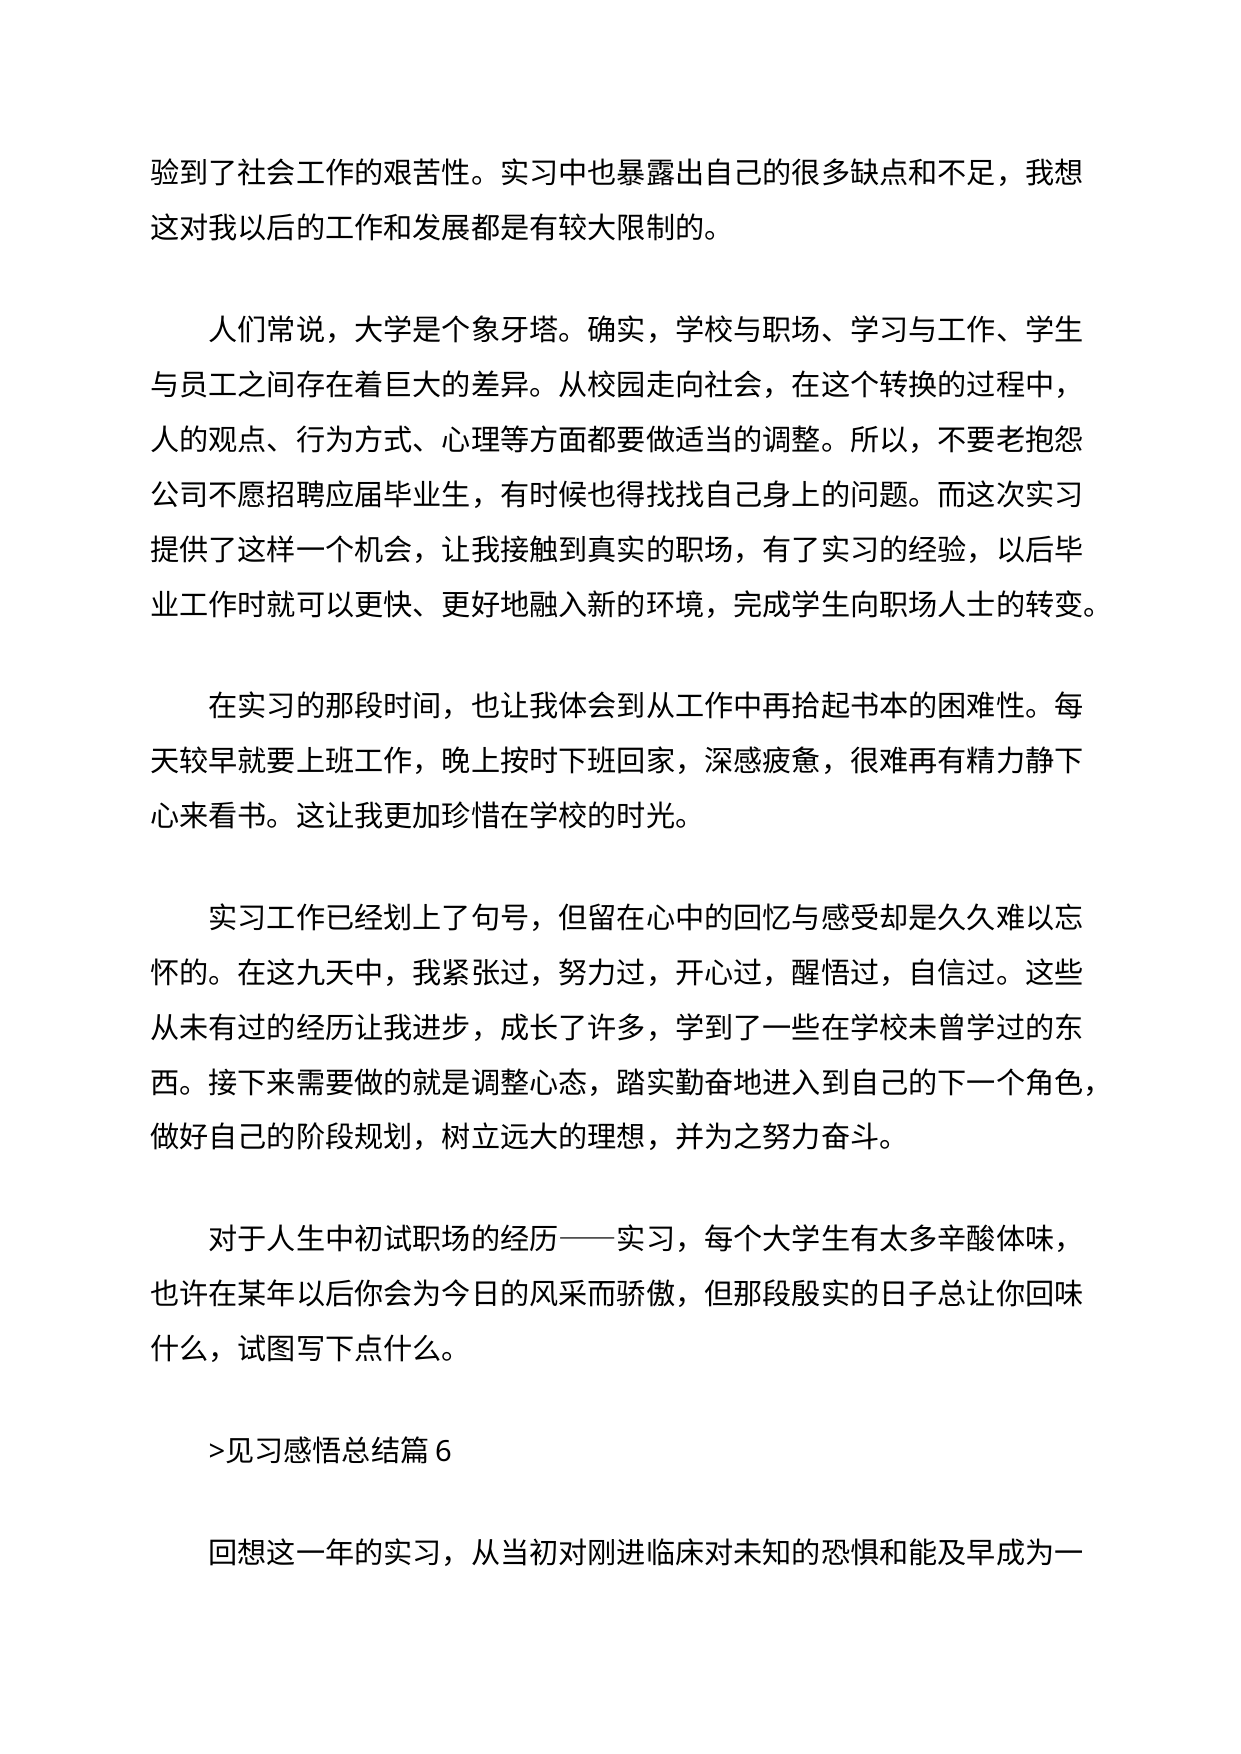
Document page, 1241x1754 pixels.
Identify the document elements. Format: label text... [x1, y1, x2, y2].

text >见习感悟总结篇6 [150, 1427, 1090, 1470]
text 对于人生中初试职场的经历——实习，每个大学生有太多辛酸体味，也许在某年以后你会为今日的风采而骄傲，但那段殷实的日子总让你回味什么，试图写下点什么。 [150, 1216, 1090, 1368]
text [150, 150, 1090, 247]
text 人们常说，大学是个象牙塔。确实，学校与职场、学习与工作、学生与员工之间存在着巨大的差异。从校园走向社会，在这个转换的过程中，人的观点、行为方式、心理等方面都要做适当的调整。所以，不要老抱怨公司不愿招聘应届毕业生，有时候也得找找自己身上的问题。而这次实习提供了这样一个机会，让我接触到真实的职场，有了实习的经验，以后毕业工作时就可以更快、更好地融入新的环境，完成学生向职场人士的转变。 [150, 307, 1090, 623]
text 实习工作已经划上了句号，但留在心中的回忆与感受却是久久难以忘怀的。在这九天中，我紧张过，努力过，开心过，醒悟过，自信过。这些从未有过的经历让我进步，成长了许多，学到了一些在学校未曾学过的东西。接下来需要做的就是调整心态，踏实勤奋地进入到自己的下一个角色，做好自己的阶段规划，树立远大的理想，并为之努力奋斗。 [150, 894, 1090, 1156]
text 在实习的那段时间，也让我体会到从工作中再拾起书本的困难性。每天较早就要上班工作，晚上按时下班回家，深感疲惫，很难再有精力静下心来看书。这让我更加珍惜在学校的时光。 [150, 683, 1090, 835]
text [150, 1529, 1090, 1572]
